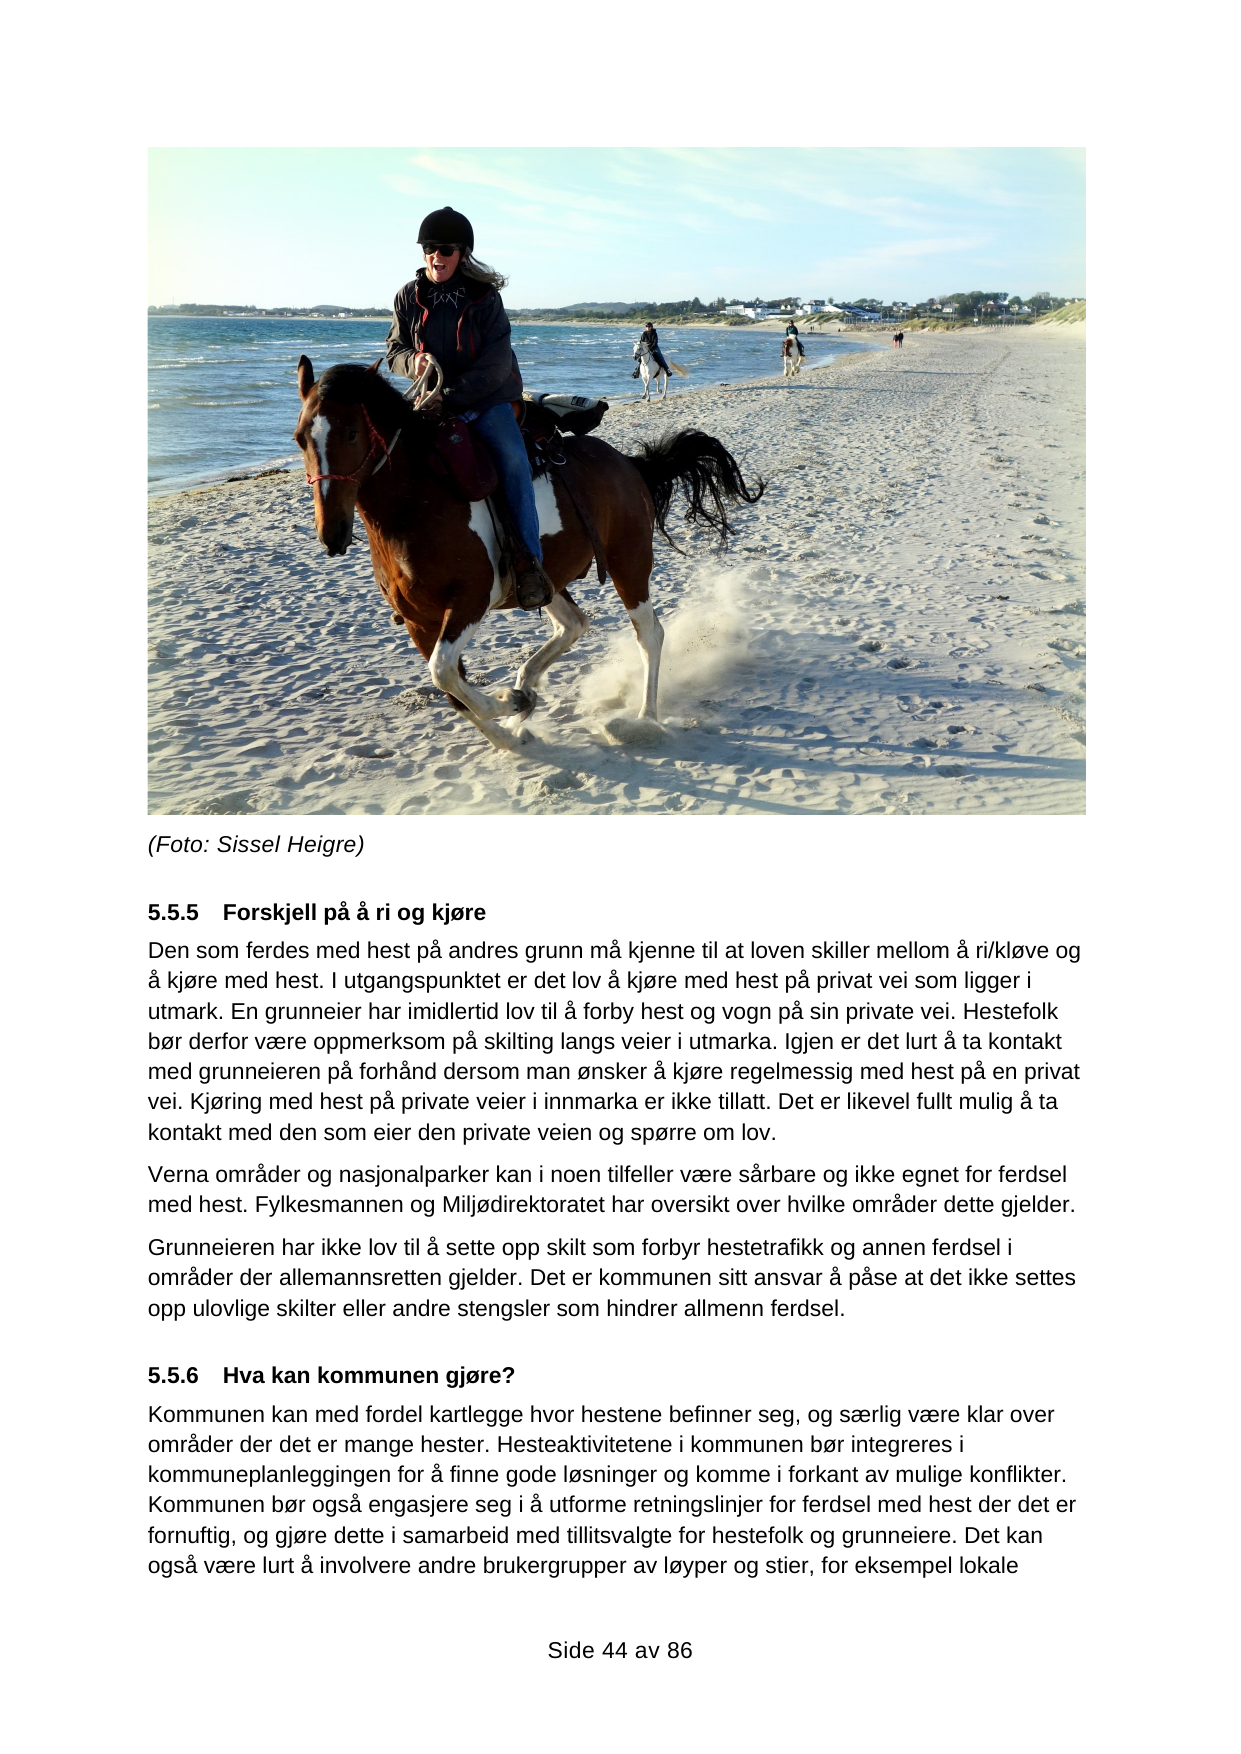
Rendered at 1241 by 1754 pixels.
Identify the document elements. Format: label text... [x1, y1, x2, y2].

text Den som ferdes med hest på andres grunn må kjenne til at loven skiller mellom å ri/kløve og å kjøre med hest. I utgangspunktet er det lov å kjøre med hest på privat vei som ligger i utmark. En grunneier har imidlertid lov til å forby hest og vogn på sin private vei. Hestefolk bør derfor være oppmerksom på skilting langs veier i utmarka. Igjen er det lurt å ta kontakt med grunneieren på forhånd dersom man ønsker å kjøre regelmessig med hest på en privat vei. Kjøring med hest på private veier i innmarka er ikke tillatt. Det er likevel fullt mulig å ta kontakt med den som eier den private veien og spørre om lov. [148, 937, 1093, 1145]
text Grunneieren har ikke lov til å sette opp skilt som forbyr hestetrafikk og annen ferdsel i områder der allemannsretten gjelder. Det er kommunen sitt ansvar å påse at det ikke settes opp ulovlige skilter eller andre stengsler som hindrer allmenn ferdsel. [148, 1234, 1093, 1321]
text (Foto: Sissel Heigre) [148, 831, 1093, 857]
text Verna områder og nasjonalparker kan i noen tilfeller være sårbare og ikke egnet for ferdsel med hest. Fylkesmannen og Miljødirektoratet har oversikt over hvilke områder dette gjelder. [148, 1161, 1093, 1218]
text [148, 1401, 1093, 1578]
subtitle Hva kan kommunen gjøre? [148, 1362, 1093, 1389]
picture [147, 147, 1086, 815]
subtitle Forskjell på å ri og kjøre [148, 899, 1093, 925]
